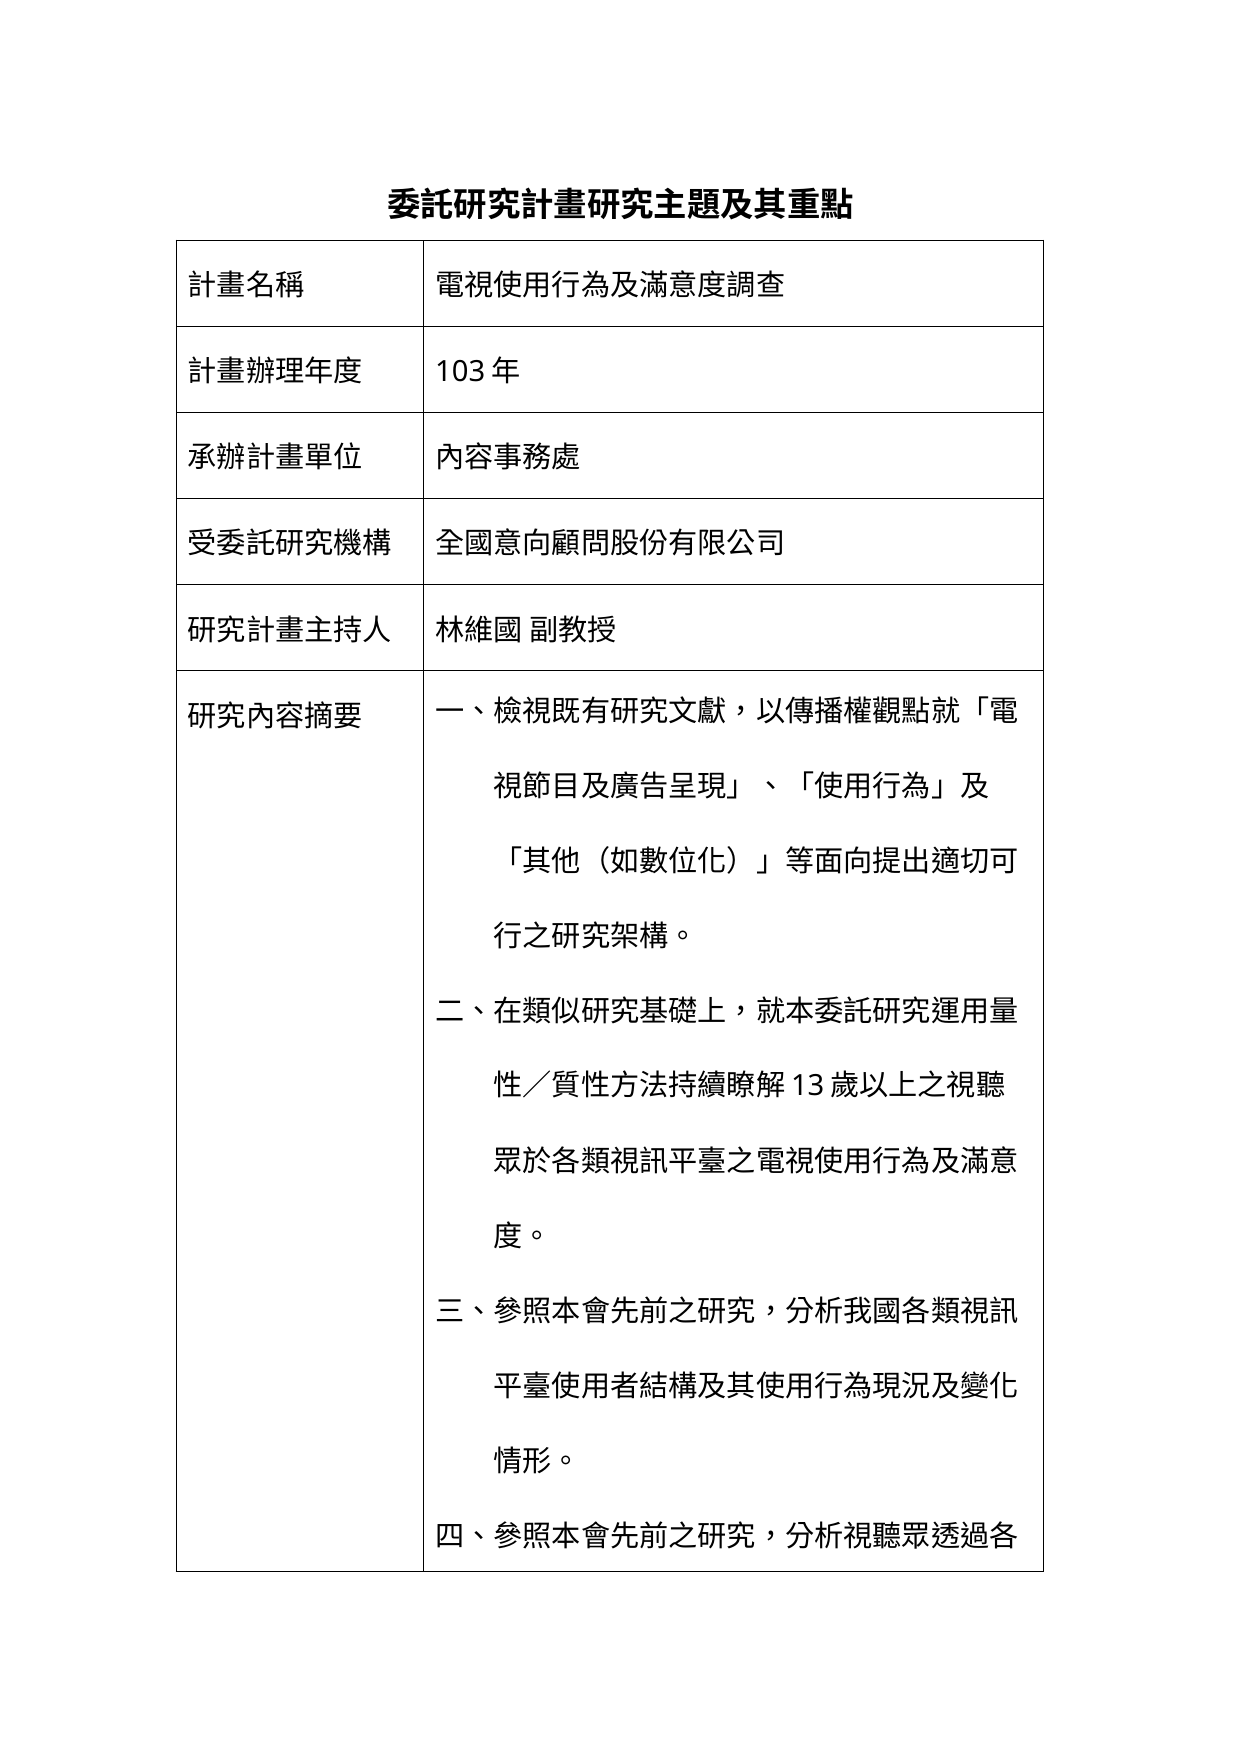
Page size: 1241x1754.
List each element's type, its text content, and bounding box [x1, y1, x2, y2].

text 委託研究計畫研究主題及其重點 [187, 164, 1053, 239]
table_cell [424, 671, 1043, 1571]
table_cell 研究內容摘要 [177, 671, 423, 1571]
table_cell 內容事務處 [424, 413, 1043, 498]
table_cell 計畫辦理年度 [177, 327, 423, 412]
table_cell 承辦計畫單位 [177, 413, 423, 498]
table_cell 103年 [424, 327, 1043, 412]
table_header 計畫名稱 [177, 241, 423, 326]
table_header 電視使用行為及滿意度調查 [424, 241, 1043, 326]
table_cell 研究計畫主持人 [177, 585, 423, 670]
table_cell 全國意向顧問股份有限公司 [424, 499, 1043, 584]
table_cell 受委託研究機構 [177, 499, 423, 584]
table_cell 林維國 副教授 [424, 585, 1043, 670]
